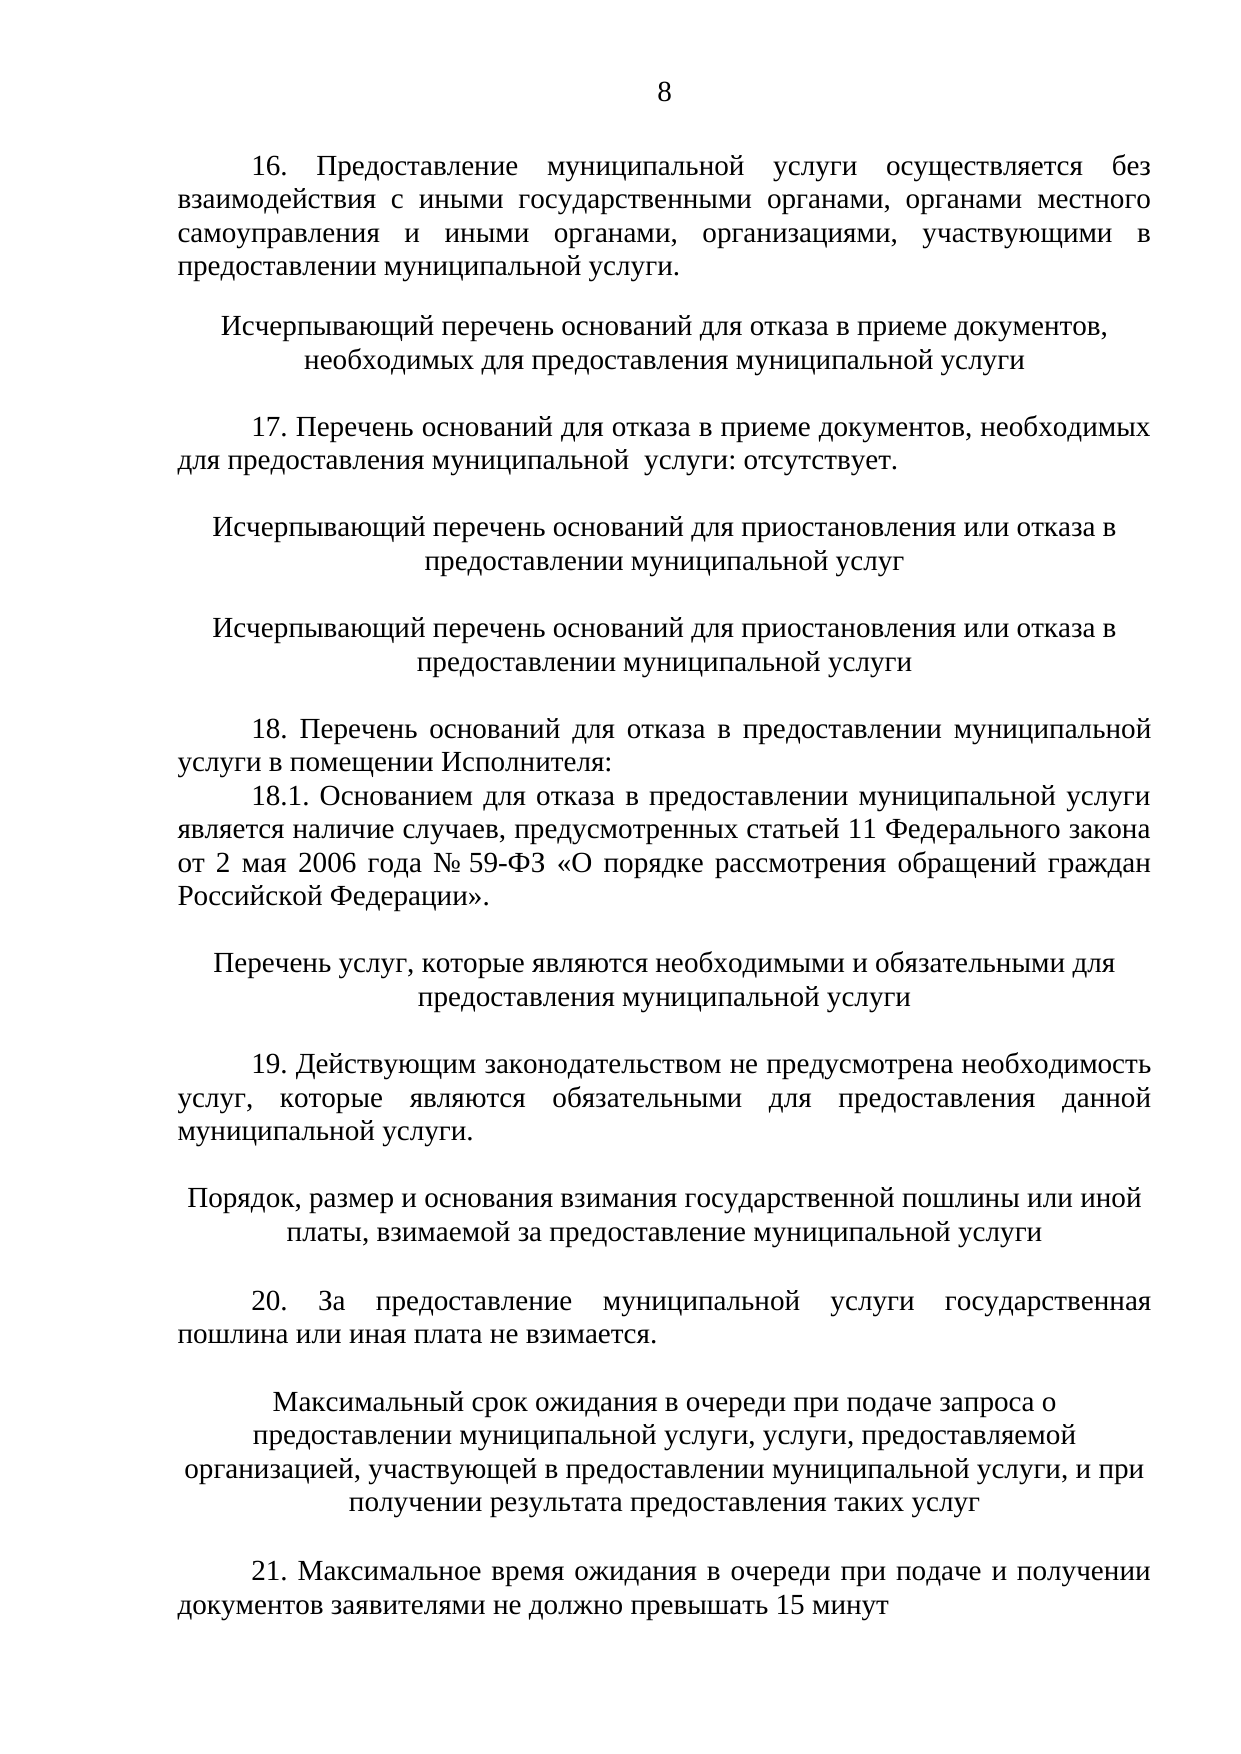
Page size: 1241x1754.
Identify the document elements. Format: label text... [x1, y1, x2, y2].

text 18. Перечень оснований для отказа в предоставлении муниципальной услуги в помещении Исполнителя: [177, 711, 1152, 778]
text Исчерпывающий перечень оснований для приостановления или отказа в предоставлении муниципальной услуг [177, 509, 1152, 577]
text 20. За предоставление муниципальной услуги государственная пошлина или иная плата не взимается. [177, 1283, 1152, 1350]
text 19. Действующим законодательством не предусмотрена необходимость услуг, которые являются обязательными для предоставления данной муниципальной услуги. [177, 1046, 1152, 1147]
text 17. Перечень оснований для отказа в приеме документов, необходимых для предоставления муниципальной услуги: отсутствует. [177, 409, 1152, 476]
text Исчерпывающий перечень оснований для приостановления или отказа в предоставлении муниципальной услуги [177, 610, 1152, 677]
text 16. Предоставление муниципальной услуги осуществляется без взаимодействия с иными государственными органами, органами местного самоуправления и иными органами, организациями, участвующими в предоставлении муниципальной услуги. [177, 148, 1152, 282]
text Исчерпывающий перечень оснований для отказа в приеме документов, необходимых для предоставления муниципальной услуги [177, 308, 1152, 375]
text Перечень услуг, которые являются необходимыми и обязательными для предоставления муниципальной услуги [177, 946, 1152, 1013]
text Максимальный срок ожидания в очереди при подаче запроса о предоставлении муниципальной услуги, услуги, предоставляемой организацией, участвующей в предоставлении муниципальной услуги, и при получении результата предоставления таких услуг [177, 1384, 1152, 1518]
text Порядок, размер и основания взимания государственной пошлины или иной платы, взимаемой за предоставление муниципальной услуги [177, 1180, 1152, 1247]
text 21. Максимальное время ожидания в очереди при подаче и получении документов заявителями не должно превышать 15 минут [177, 1553, 1152, 1621]
text 18.1. Основанием для отказа в предоставлении муниципальной услуги является наличие случаев, предусмотренных статьей 11 Федерального закона от 2 мая 2006 года № 59-ФЗ «О порядке рассмотрения обращений граждан Российской Федерации». [177, 778, 1152, 912]
